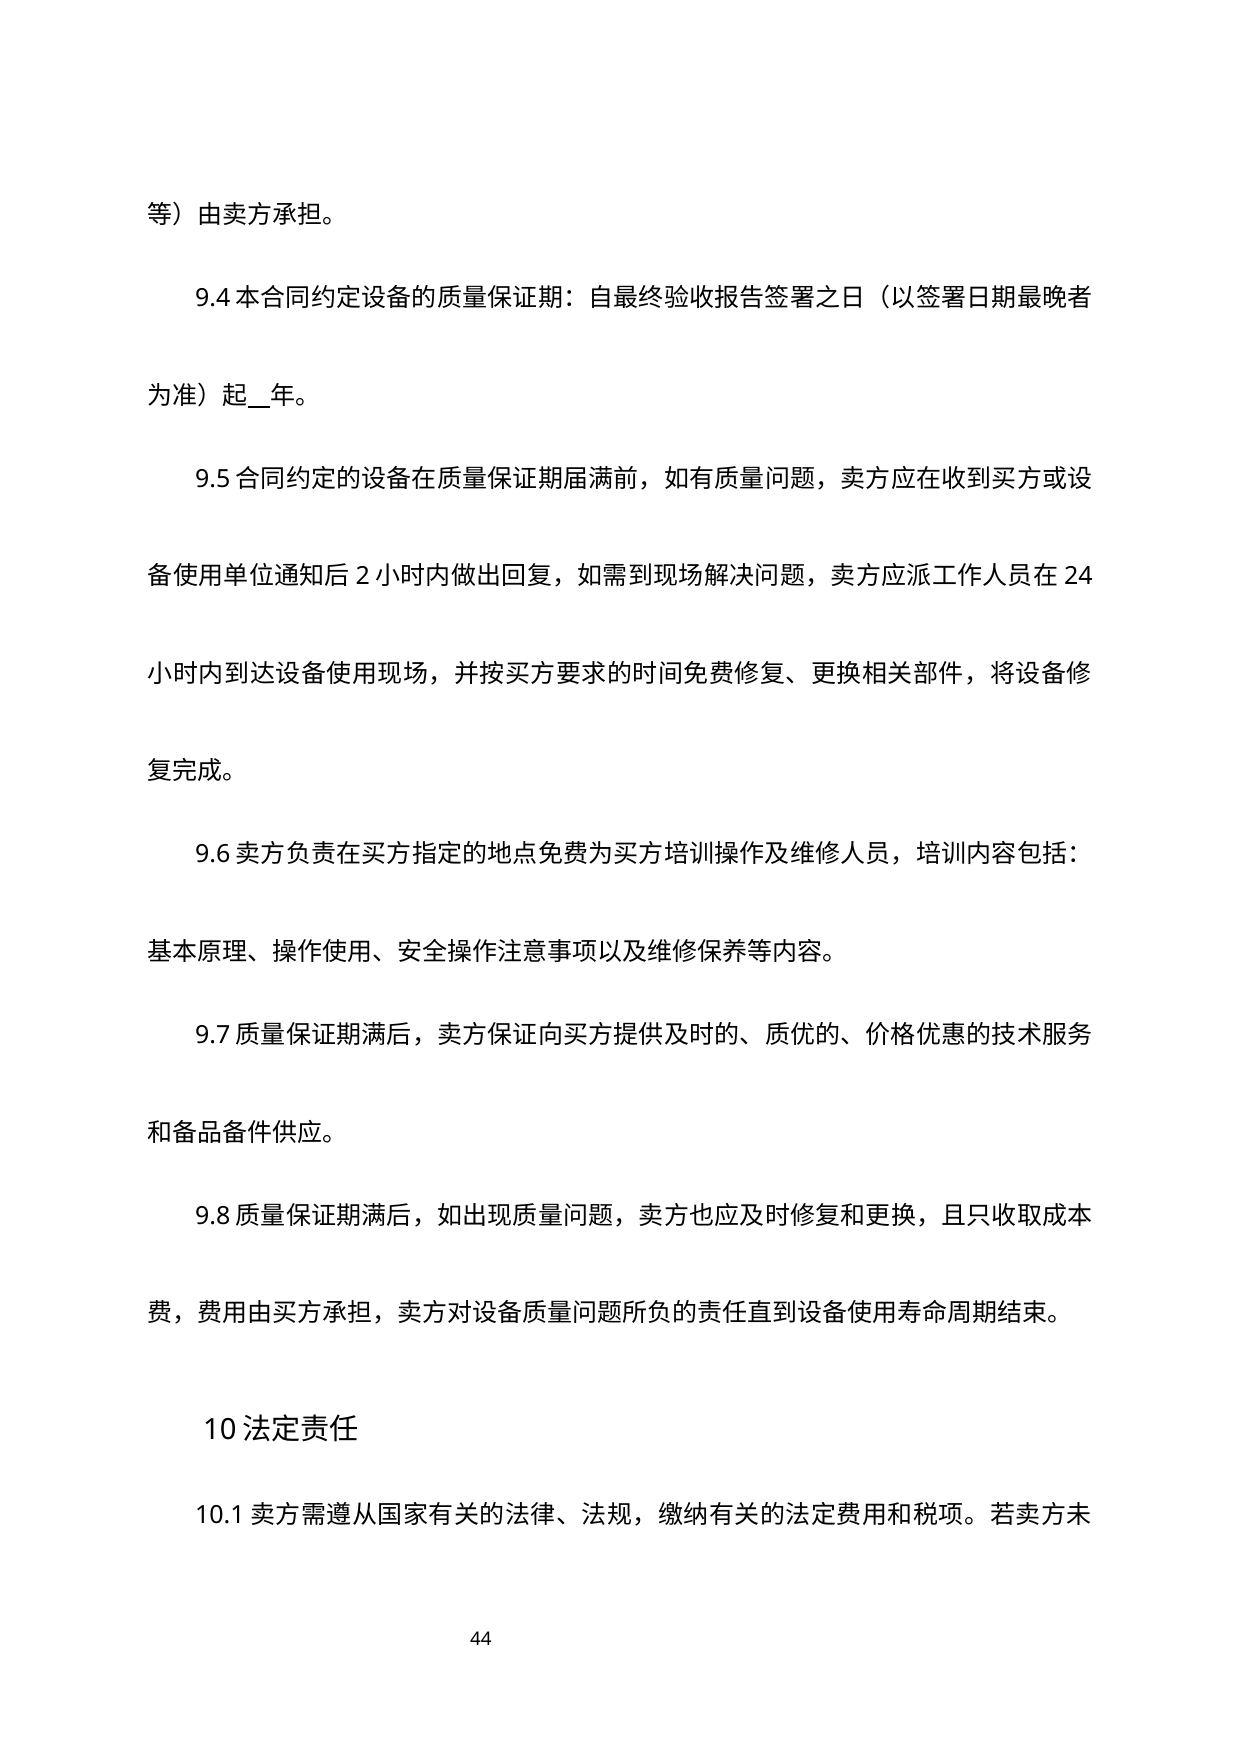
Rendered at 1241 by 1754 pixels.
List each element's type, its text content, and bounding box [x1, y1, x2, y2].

subtitle 10法定责任 [148, 1394, 1092, 1459]
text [148, 1480, 1092, 1545]
text 9.8质量保证期满后，如出现质量问题，卖方也应及时修复和更换，且只收取成本费，费用由买方承担，卖方对设备质量问题所负的责任直到设备使用寿命周期结束。 [148, 1181, 1092, 1343]
text 9.6卖方负责在买方指定的地点免费为买方培训操作及维修人员，培训内容包括：基本原理、操作使用、安全操作注意事项以及维修保养等内容。 [148, 819, 1092, 982]
text 9.5合同约定的设备在质量保证期届满前，如有质量问题，卖方应在收到买方或设备使用单位通知后2小时内做出回复，如需到现场解决问题，卖方应派工作人员在24小时内到达设备使用现场，并按买方要求的时间免费修复、更换相关部件，将设备修复完成。 [148, 444, 1092, 801]
text 9.7质量保证期满后，卖方保证向买方提供及时的、质优的、价格优惠的技术服务和备品备件供应。 [148, 1000, 1092, 1163]
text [148, 180, 1092, 245]
text 9.4本合同约定设备的质量保证期：自最终验收报告签署之日（以签署日期最晚者为准）起 年。 [148, 263, 1092, 426]
